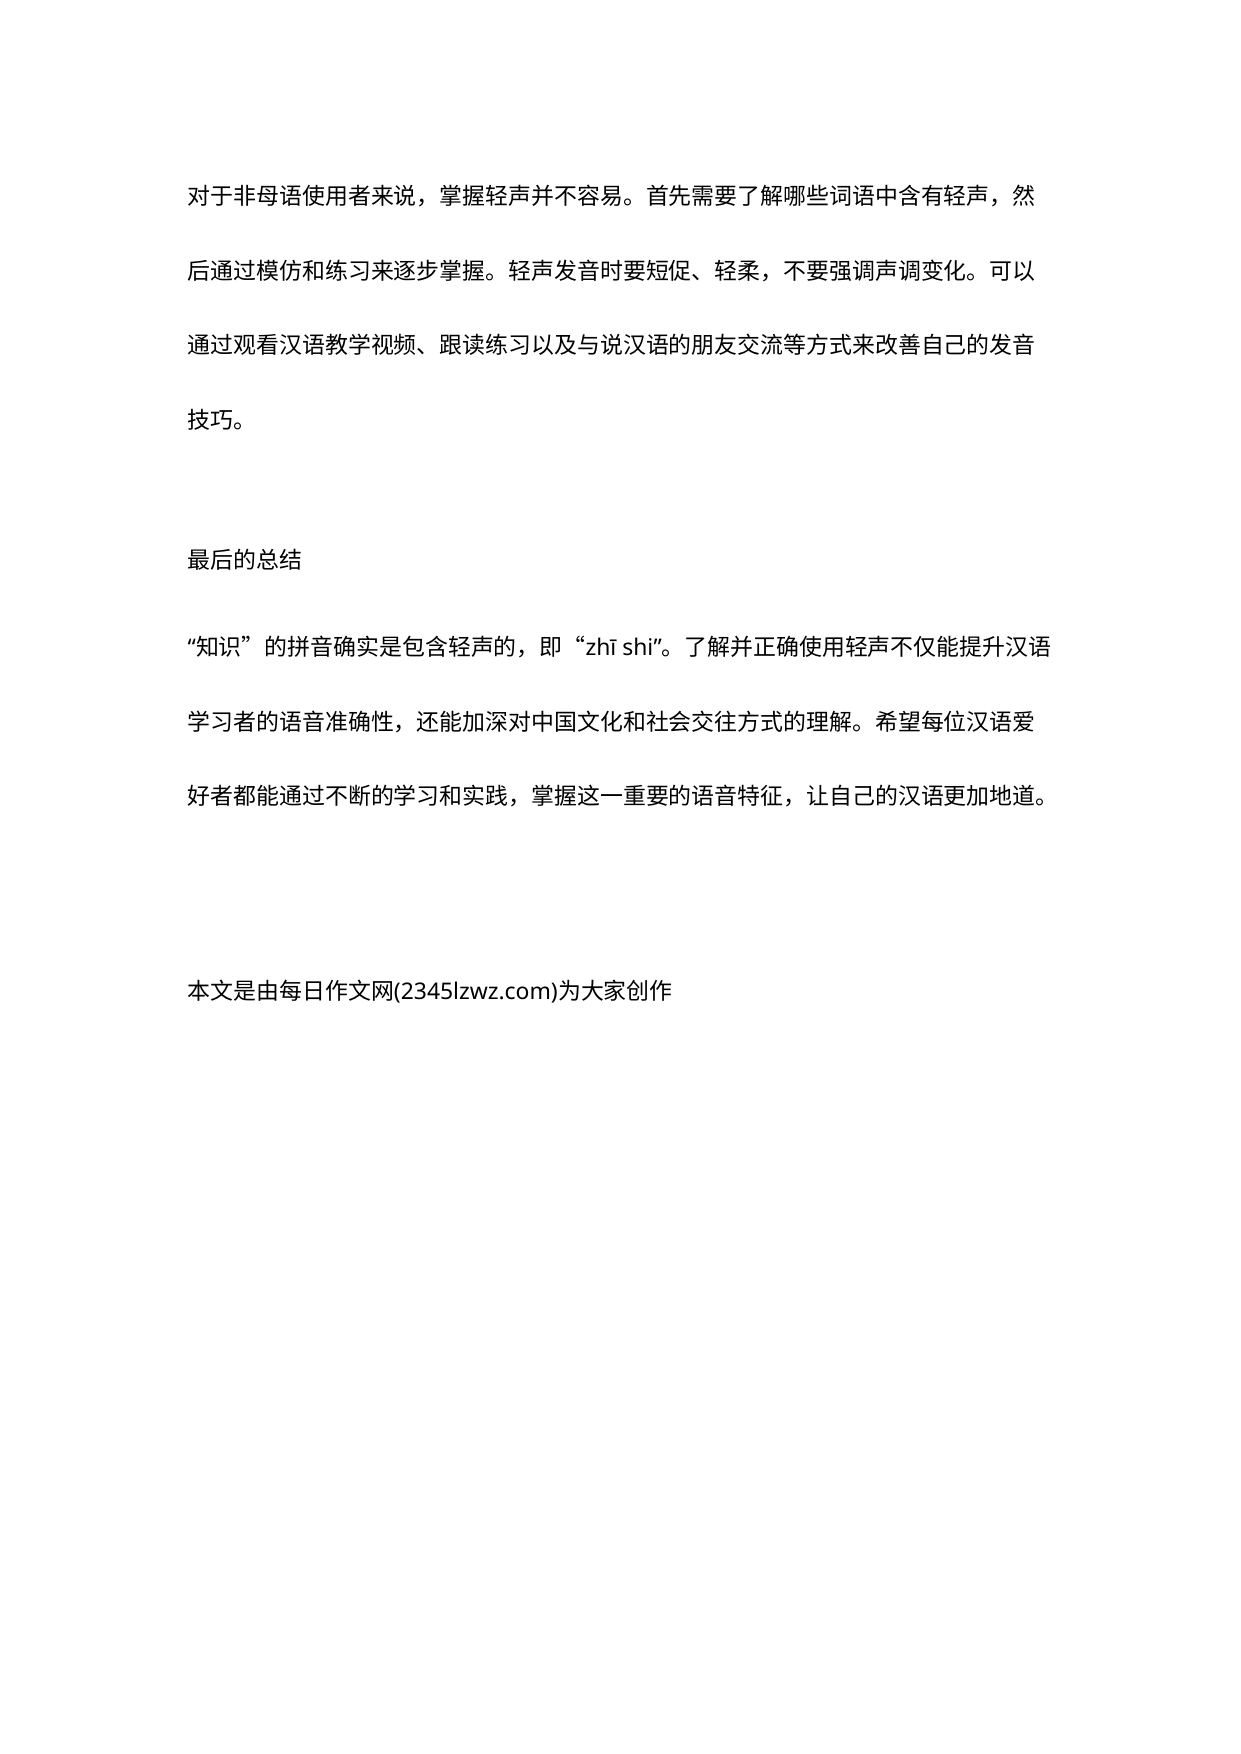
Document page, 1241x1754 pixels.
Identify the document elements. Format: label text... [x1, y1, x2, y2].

text “知识”的拼音确实是包含轻声的，即“zhī shi”。了解并正确使用轻声不仅能提升汉语学习者的语音准确性，还能加深对中国文化和社会交往方式的理解。希望每位汉语爱好者都能通过不断的学习和实践，掌握这一重要的语音特征，让自己的汉语更加地道。 [187, 613, 1053, 827]
text 最后的总结 [187, 526, 1053, 591]
text 本文是由每日作文网(2345lzwz.com)为大家创作 [187, 957, 1053, 1022]
text 对于非母语使用者来说，掌握轻声并不容易。首先需要了解哪些词语中含有轻声，然后通过模仿和练习来逐步掌握。轻声发音时要短促、轻柔，不要强调声调变化。可以通过观看汉语教学视频、跟读练习以及与说汉语的朋友交流等方式来改善自己的发音技巧。 [187, 162, 1053, 451]
